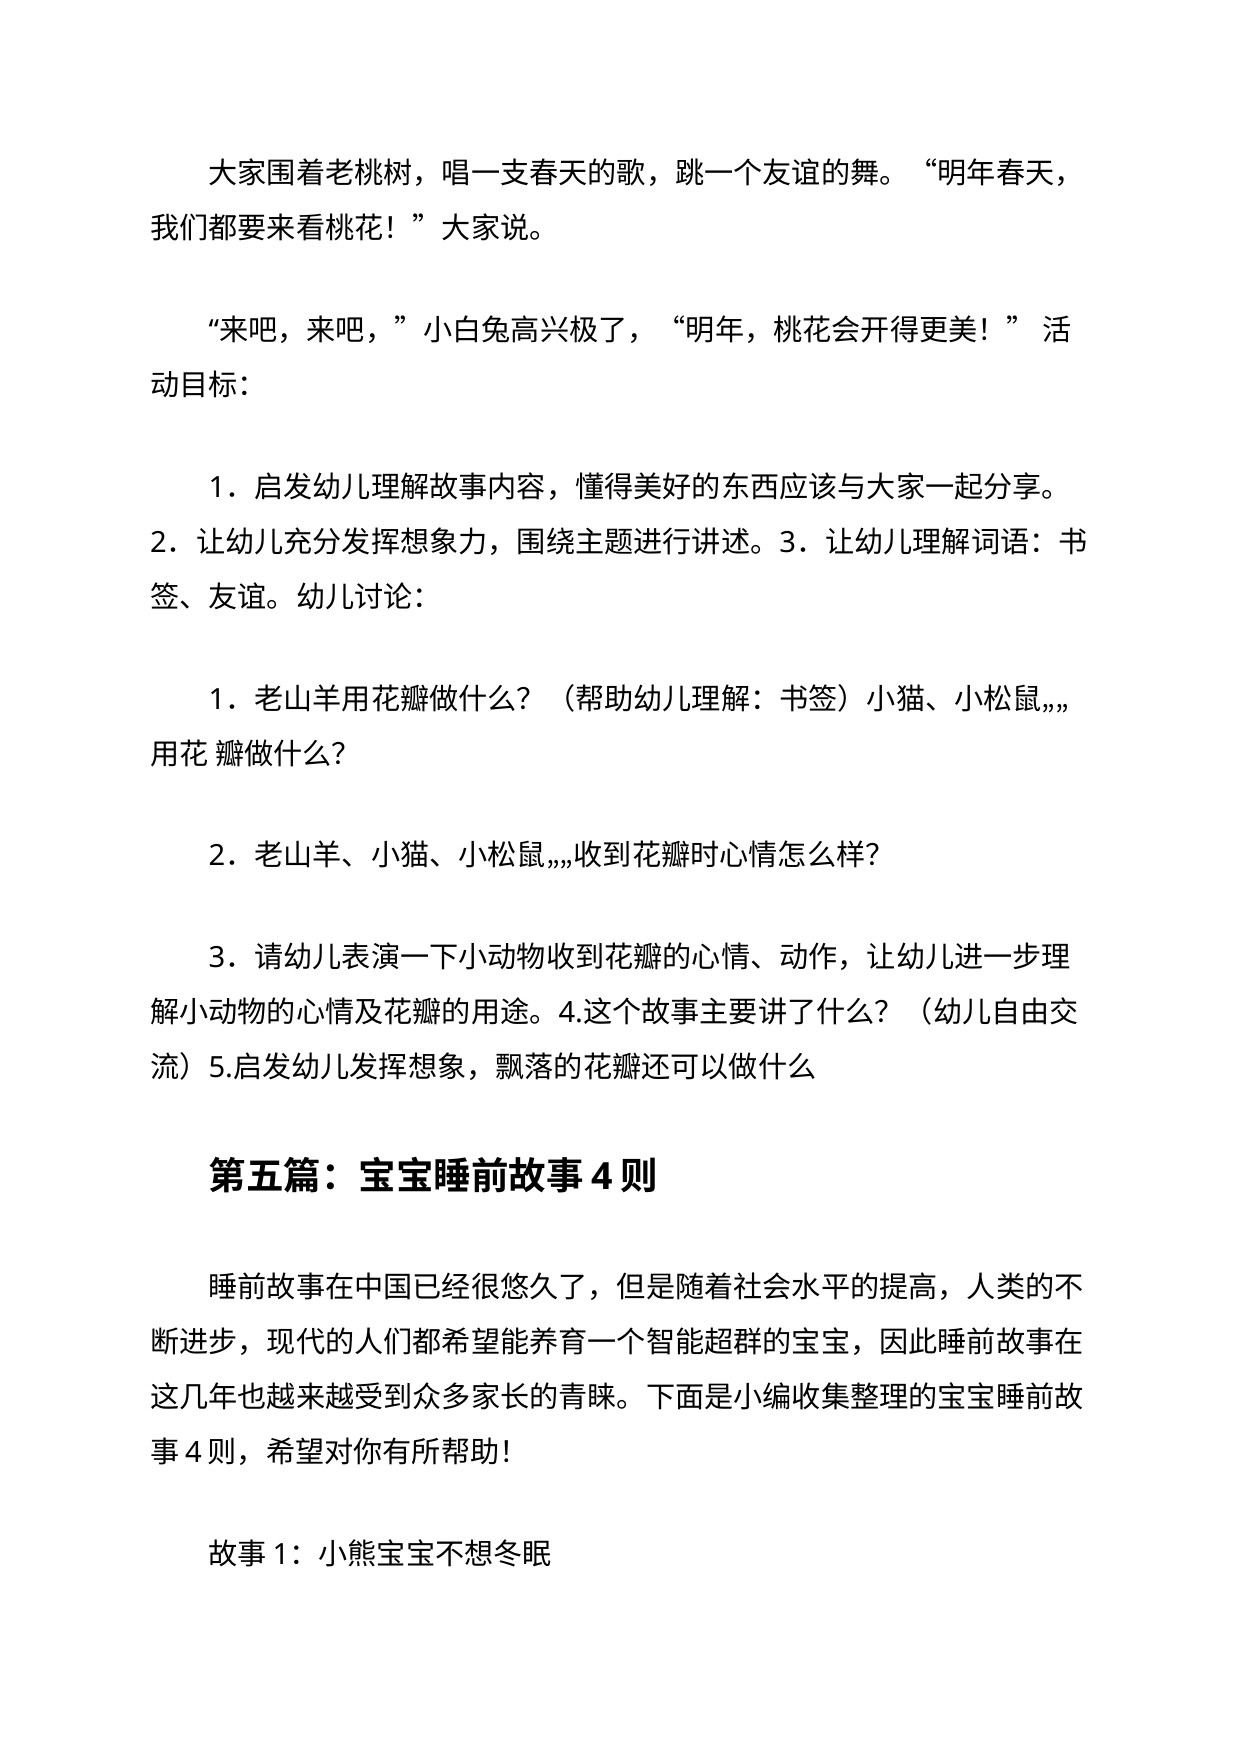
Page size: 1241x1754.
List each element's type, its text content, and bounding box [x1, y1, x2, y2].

text 3．请幼儿表演一下小动物收到花瓣的心情、动作，让幼儿进一步理解小动物的心情及花瓣的用途。4.这个故事主要讲了什么？（幼儿自由交流）5.启发幼儿发挥想象，飘落的花瓣还可以做什么 [150, 934, 1090, 1086]
text 第五篇：宝宝睡前故事4则 [150, 1146, 1090, 1200]
text “来吧，来吧，”小白兔高兴极了，“明年，桃花会开得更美！” 活动目标： [150, 307, 1090, 404]
text 故事1：小熊宝宝不想冬眠 [150, 1530, 1090, 1573]
text 1．老山羊用花瓣做什么？（帮助幼儿理解：书签）小猫、小松鼠„„用花 瓣做什么？ [150, 675, 1090, 772]
text 2．老山羊、小猫、小松鼠„„收到花瓣时心情怎么样？ [150, 832, 1090, 874]
text 1．启发幼儿理解故事内容，懂得美好的东西应该与大家一起分享。2．让幼儿充分发挥想象力，围绕主题进行讲述。3．让幼儿理解词语：书签、友谊。幼儿讨论： [150, 463, 1090, 616]
text 睡前故事在中国已经很悠久了，但是随着社会水平的提高，人类的不断进步，现代的人们都希望能养育一个智能超群的宝宝，因此睡前故事在这几年也越来越受到众多家长的青睐。下面是小编收集整理的宝宝睡前故事4则，希望对你有所帮助！ [150, 1263, 1090, 1471]
text 大家围着老桃树，唱一支春天的歌，跳一个友谊的舞。“明年春天，我们都要来看桃花！”大家说。 [150, 150, 1090, 247]
